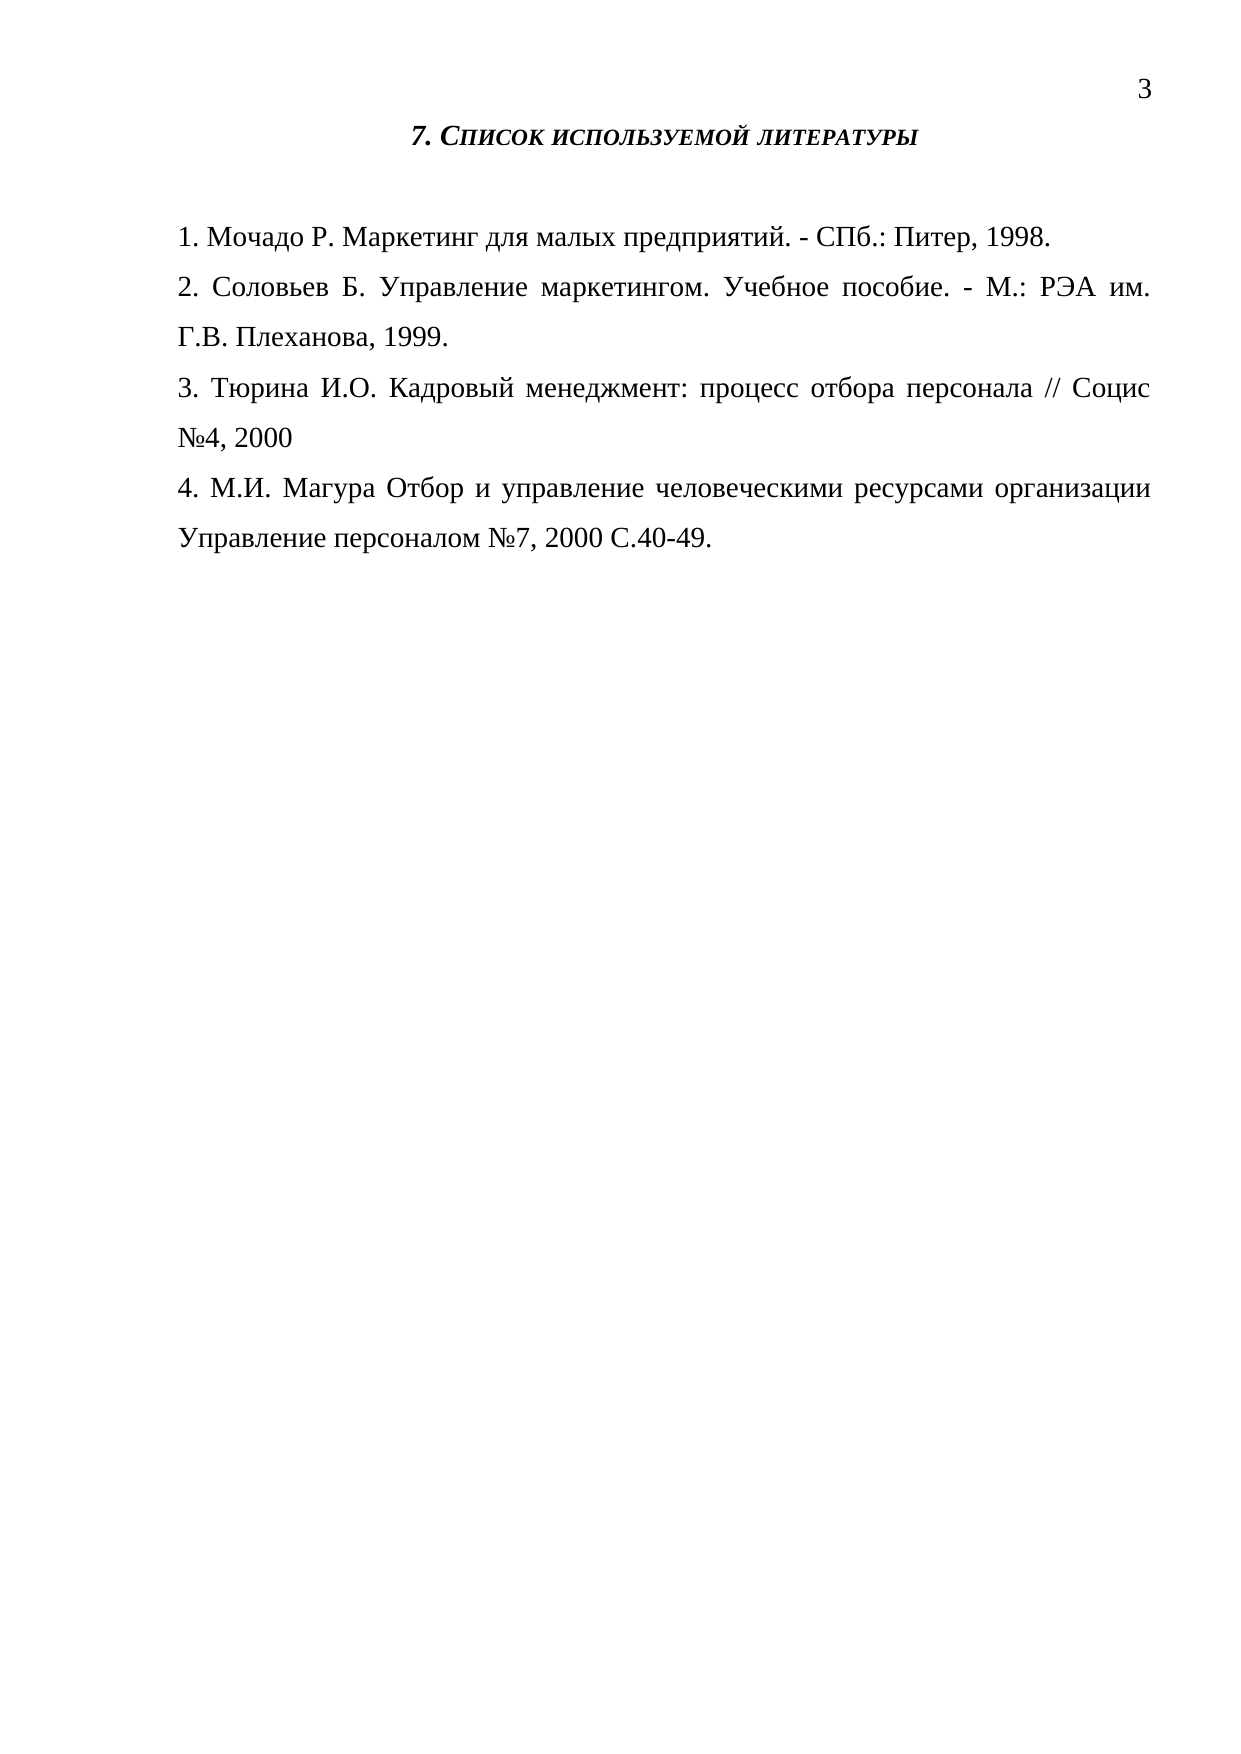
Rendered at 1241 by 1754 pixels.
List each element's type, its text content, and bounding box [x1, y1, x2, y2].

text .И. Магура Отбор и управление человеческими ресурсами организации Управление персоналом №7, 2000 С.40-49. [177, 470, 1152, 554]
text 1. Мочадо Р. Маркетинг для малых предприятий. - СПб.: Питер, 1998. [177, 219, 1152, 252]
text 3. Тюрина И.О. Кадровый менеджмент: процесс отбора персонала // Социс №4, 2000 [177, 370, 1152, 453]
text 2. Соловьев Б. Управление маркетингом. Учебное пособие. - М.: РЭА им. Г.В. Плеханова, 1999. [177, 269, 1152, 353]
subtitle 7. Список используемой литературы [177, 118, 1152, 152]
